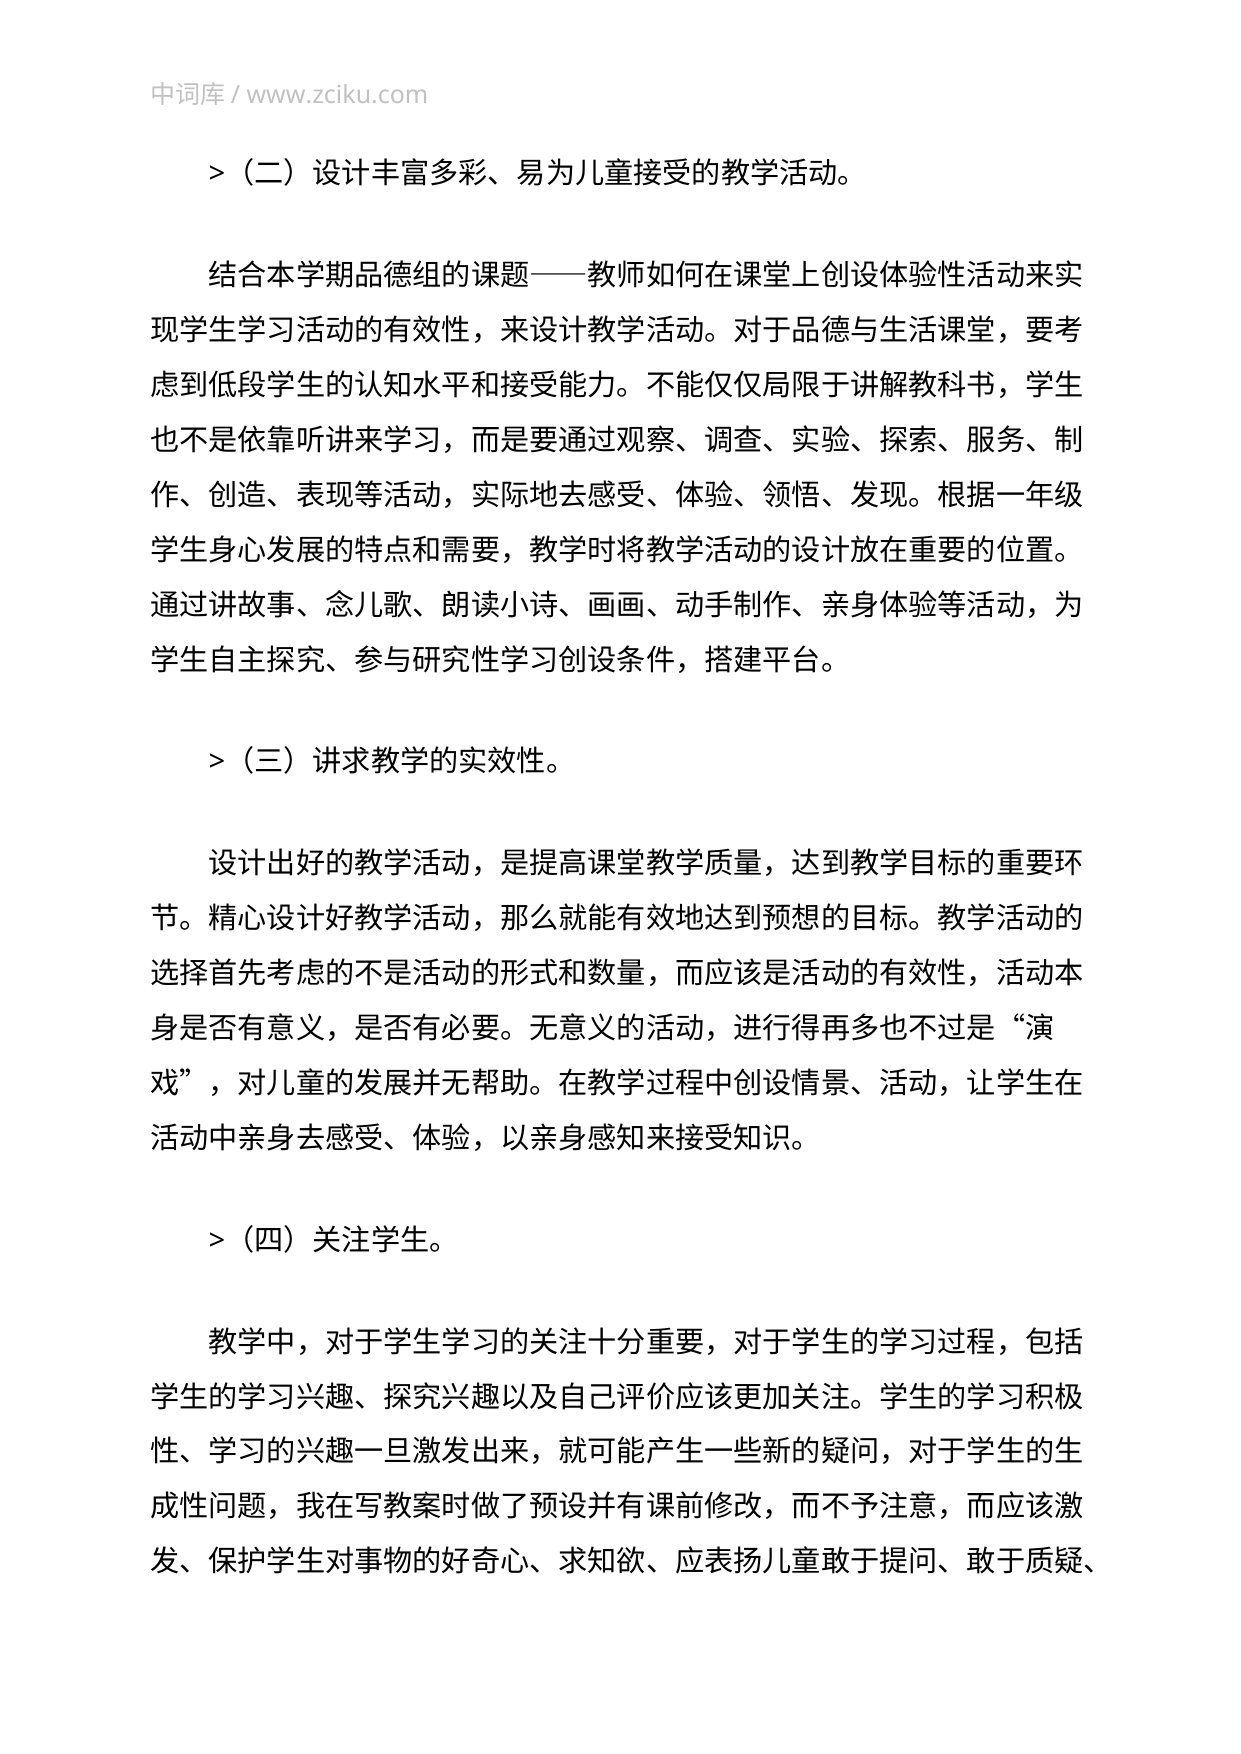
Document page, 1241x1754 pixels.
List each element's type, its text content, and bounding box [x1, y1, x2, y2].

text 结合本学期品德组的课题——教师如何在课堂上创设体验性活动来实现学生学习活动的有效性，来设计教学活动。对于品德与生活课堂，要考虑到低段学生的认知水平和接受能力。不能仅仅局限于讲解教科书，学生也不是依靠听讲来学习，而是要通过观察、调查、实验、探索、服务、制作、创造、表现等活动，实际地去感受、体验、领悟、发现。根据一年级学生身心发展的特点和需要，教学时将教学活动的设计放在重要的位置。 通过讲故事、念儿歌、朗读小诗、画画、动手制作、亲身体验等活动，为学生自主探究、参与研究性学习创设条件，搭建平台。 [150, 252, 1090, 678]
text 设计出好的教学活动，是提高课堂教学质量，达到教学目标的重要环节。精心设计好教学活动，那么就能有效地达到预想的目标。教学活动的选择首先考虑的不是活动的形式和数量，而应该是活动的有效性，活动本身是否有意义，是否有必要。无意义的活动，进行得再多也不过是“演戏”，对儿童的发展并无帮助。在教学过程中创设情景、活动，让学生在活动中亲身去感受、体验，以亲身感知来接受知识。 [150, 840, 1090, 1157]
text >（二）设计丰富多彩、易为儿童接受的教学活动。 [150, 150, 1090, 192]
text >（四）关注学生。 [150, 1216, 1090, 1259]
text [150, 1318, 1090, 1580]
text >（三）讲求教学的实效性。 [150, 738, 1090, 780]
